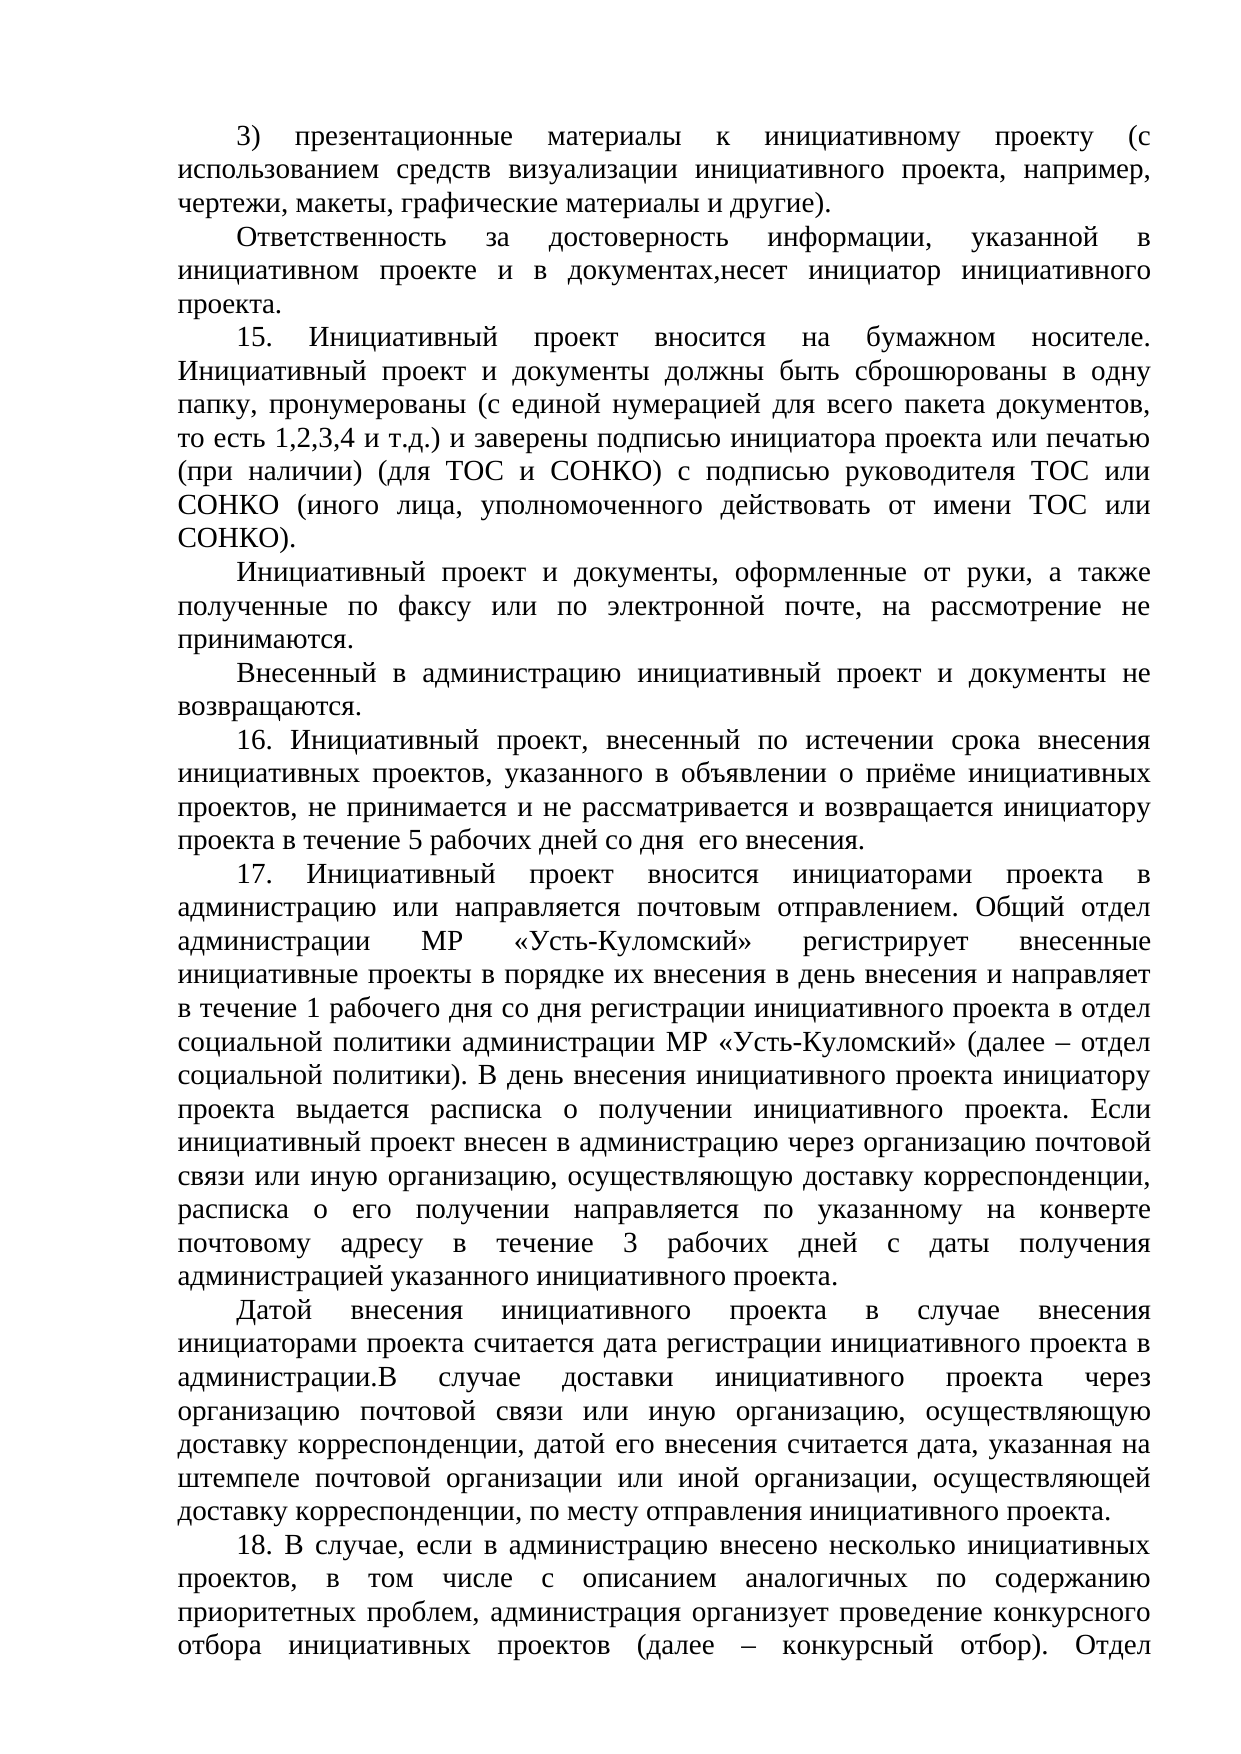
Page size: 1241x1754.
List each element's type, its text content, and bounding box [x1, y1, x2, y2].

text Внесенный в администрацию инициативный проект и документы не возвращаются. [177, 655, 1152, 722]
text Ответственность за достоверность информации, указанной в инициативном проекте и в документах,несет инициатор инициативного проекта. [177, 219, 1152, 319]
text Датой внесения инициативного проекта в случае внесения инициаторами проекта считается дата регистрации инициативного проекта в администрации.В случае доставки инициативного проекта через организацию почтовой связи или иную организацию, осуществляющую доставку корреспонденции, датой его внесения считается дата, указанная на штемпеле почтовой организации или иной организации, осуществляющей доставку корреспонденции, по месту отправления инициативного проекта. [177, 1292, 1152, 1527]
text Инициативный проект и документы, оформленные от руки, а также полученные по факсу или по электронной почте, на рассмотрение не принимаются. [177, 554, 1152, 655]
text 15. Инициативный проект вносится на бумажном носителе. Инициативный проект и документы должны быть сброшюрованы в одну папку, пронумерованы (с единой нумерацией для всего пакета документов, то есть 1,2,3,4 и т.д.) и заверены подписью инициатора проекта или печатью (при наличии) (для ТОС и СОНКО) с подписью руководителя ТОС или СОНКО (иного лица, уполномоченного действовать от имени ТОС или СОНКО). [177, 319, 1152, 554]
text 16. Инициативный проект, внесенный по истечении срока внесения инициативных проектов, указанного в объявлении о приёме инициативных проектов, не принимается и не рассматривается и возвращается инициатору проекта в течение 5 рабочих дней со дня его внесения. [177, 722, 1152, 856]
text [177, 1527, 1152, 1661]
text 3) презентационные материалы к инициативному проекту (с использованием средств визуализации инициативного проекта, например, чертежи, макеты, графические материалы и другие). [177, 118, 1152, 219]
text 17. Инициативный проект вносится инициаторами проекта в администрацию или направляется почтовым отправлением. Общий отдел администрации МР «Усть-Куломский» регистрирует внесенные инициативные проекты в порядке их внесения в день внесения и направляет в течение 1 рабочего дня со дня регистрации инициативного проекта в отдел социальной политики администрации МР «Усть-Куломский» (далее – отдел социальной политики). В день внесения инициативного проекта инициатору проекта выдается расписка о получении инициативного проекта. Если инициативный проект внесен в администрацию через организацию почтовой связи или иную организацию, осуществляющую доставку корреспонденции, расписка о его получении направляется по указанному на конверте почтовому адресу в течение 3 рабочих дней с даты получения администрацией указанного инициативного проекта. [177, 856, 1152, 1292]
